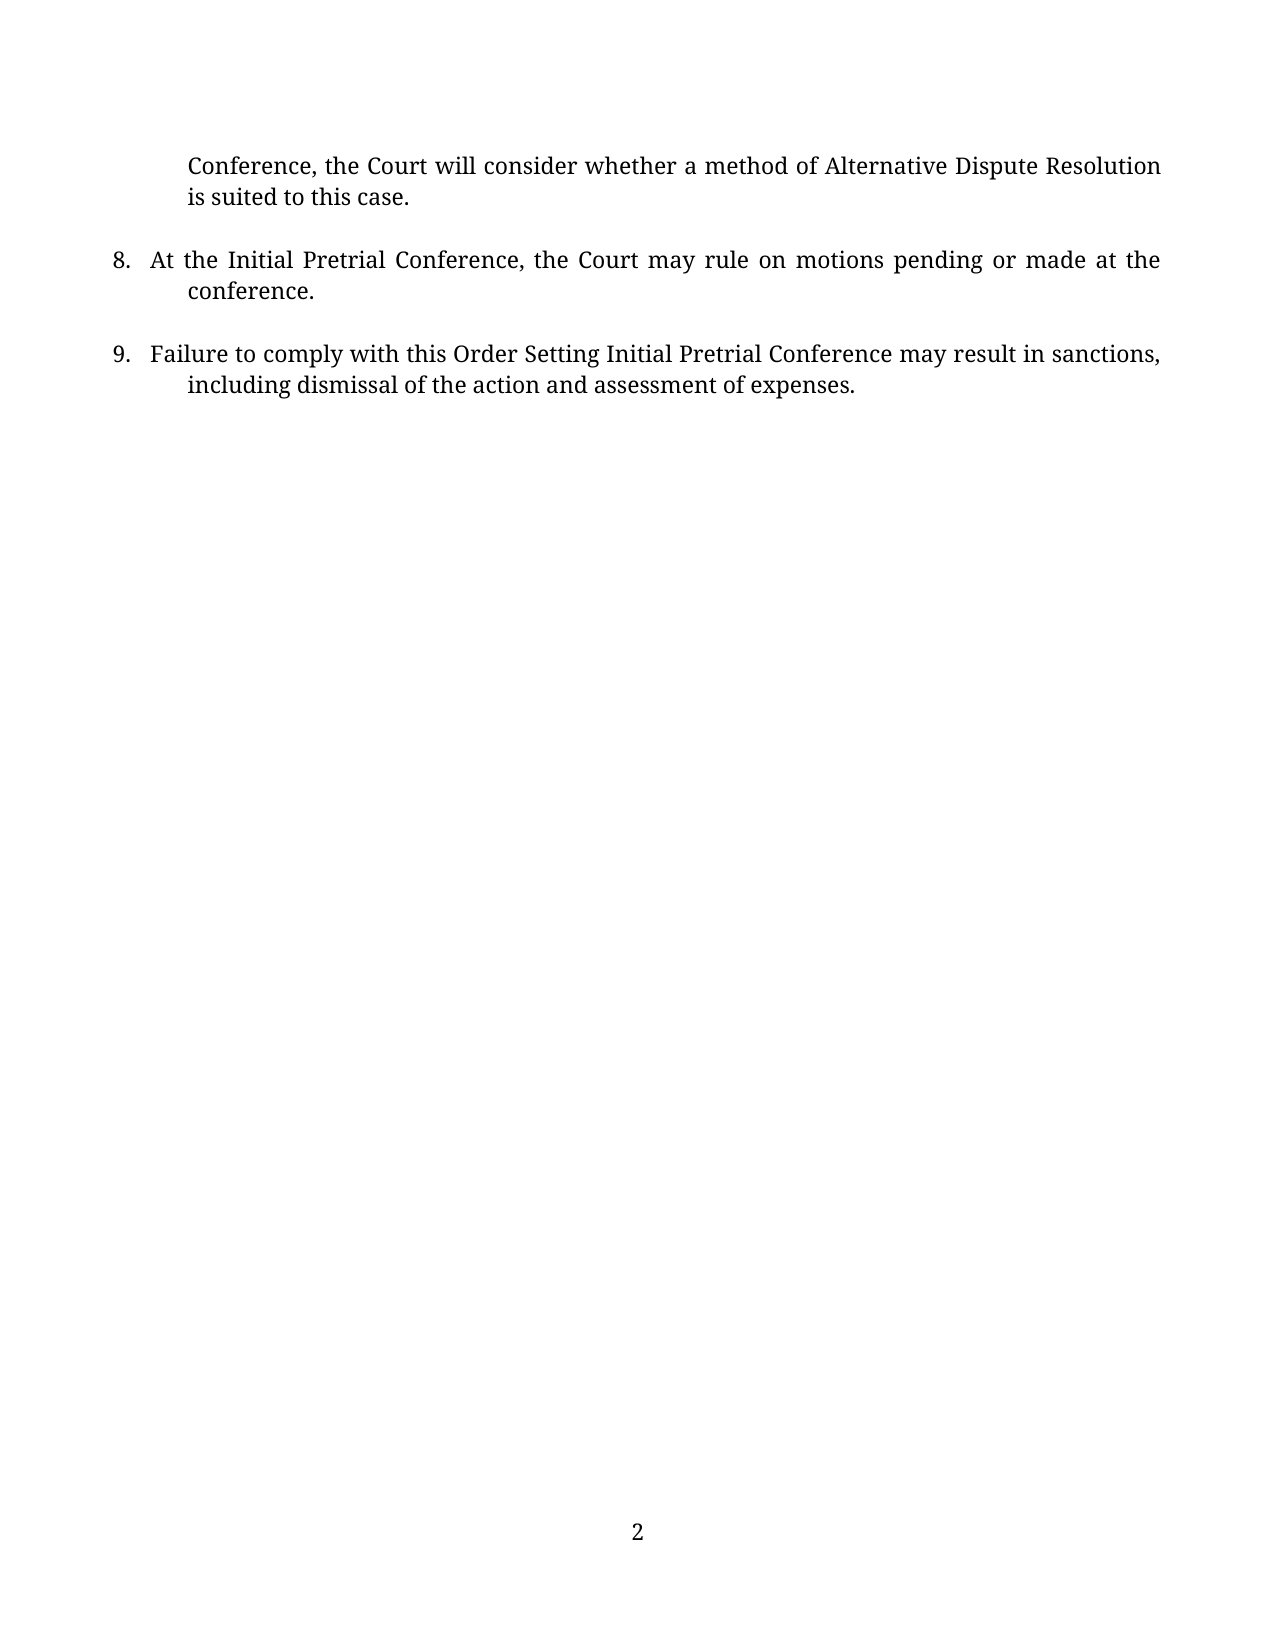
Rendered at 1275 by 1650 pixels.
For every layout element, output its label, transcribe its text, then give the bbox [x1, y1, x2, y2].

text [112, 150, 1162, 212]
list Failure to comply with this Order Setting Initial Pretrial Conference may result in sanctions, including dismissal of the action and assessment of expenses. [112, 337, 1162, 400]
list At the Initial Pretrial Conference, the Court may rule on motions pending or made at the conference. [112, 244, 1162, 306]
